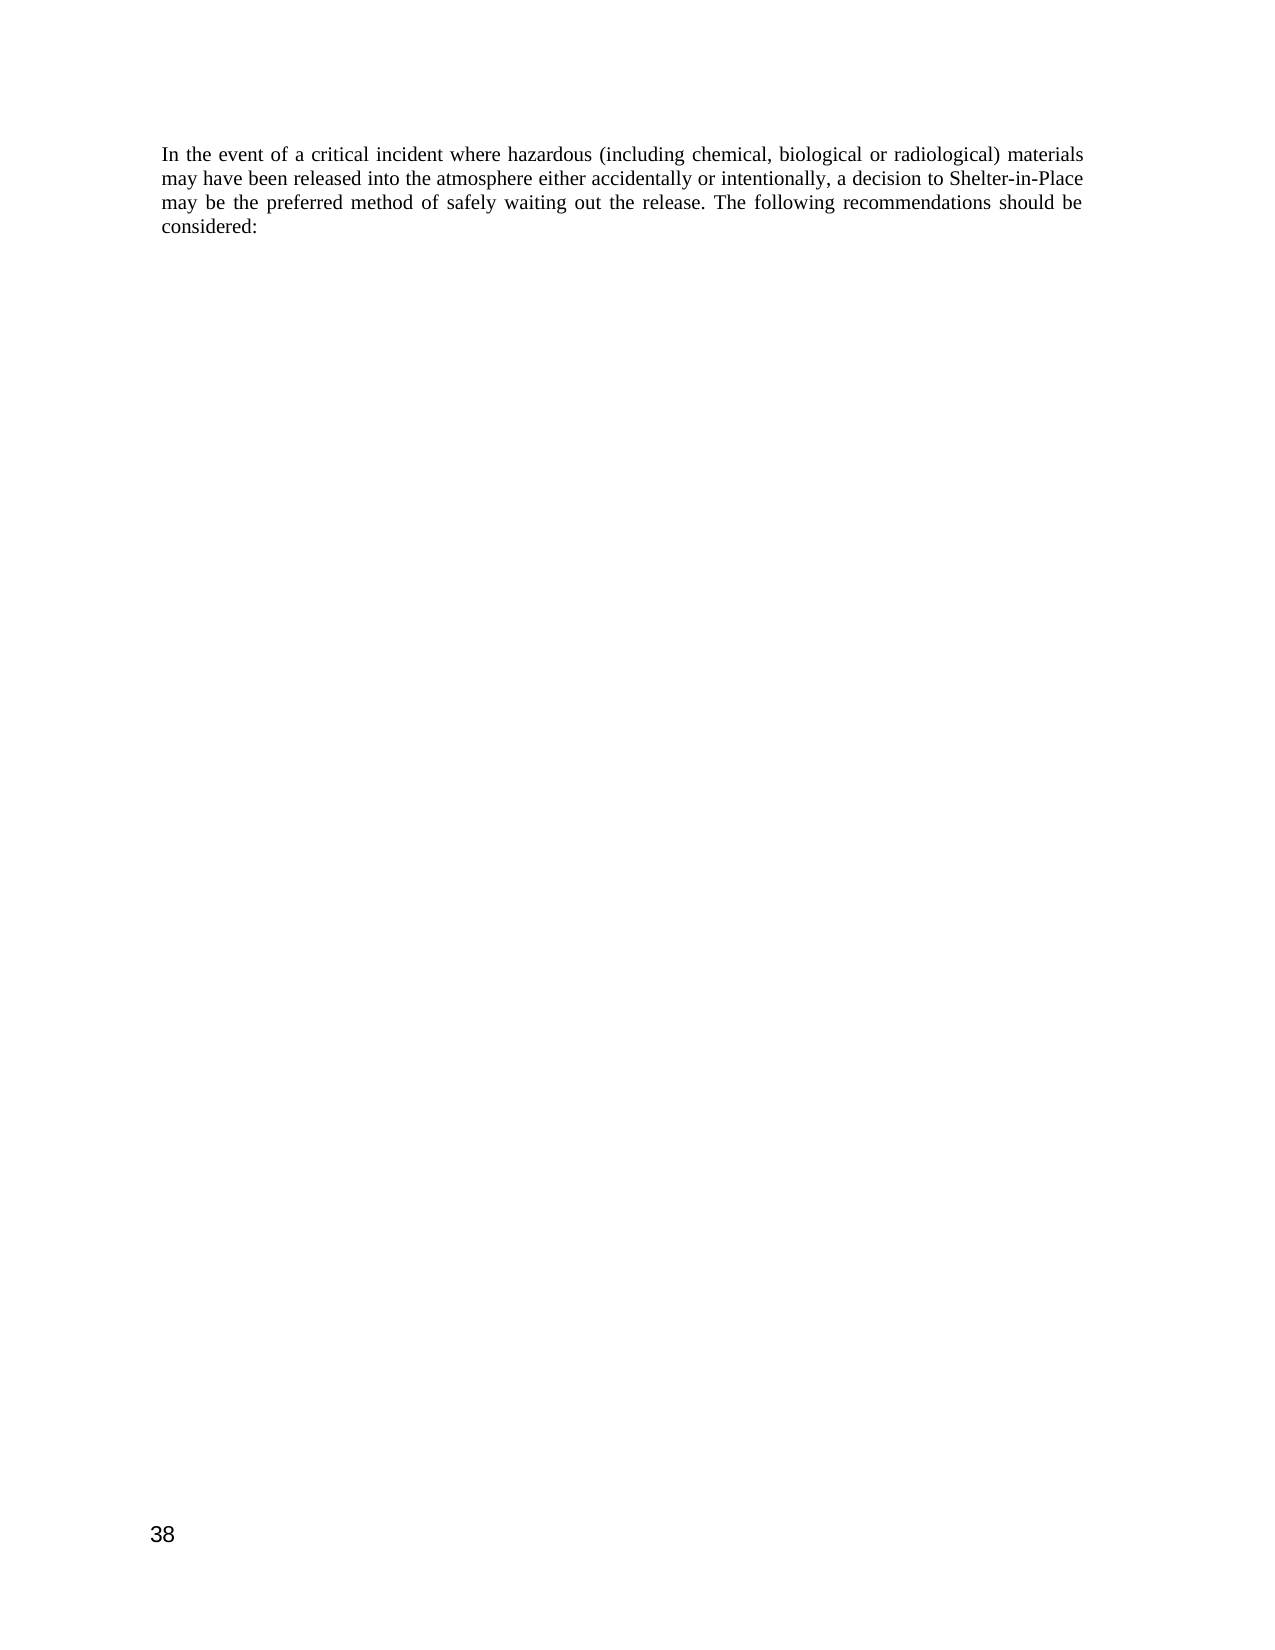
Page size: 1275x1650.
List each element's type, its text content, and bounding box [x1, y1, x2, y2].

text In the event of a critical incident where hazardous (including chemical, biological or radiological) materials may have been released into the atmosphere either accidentally or intentionally, a decision to Shelter-in-Place may be the preferred method of safely waiting out the release. The following recommendations should be considered: [161, 142, 1084, 238]
